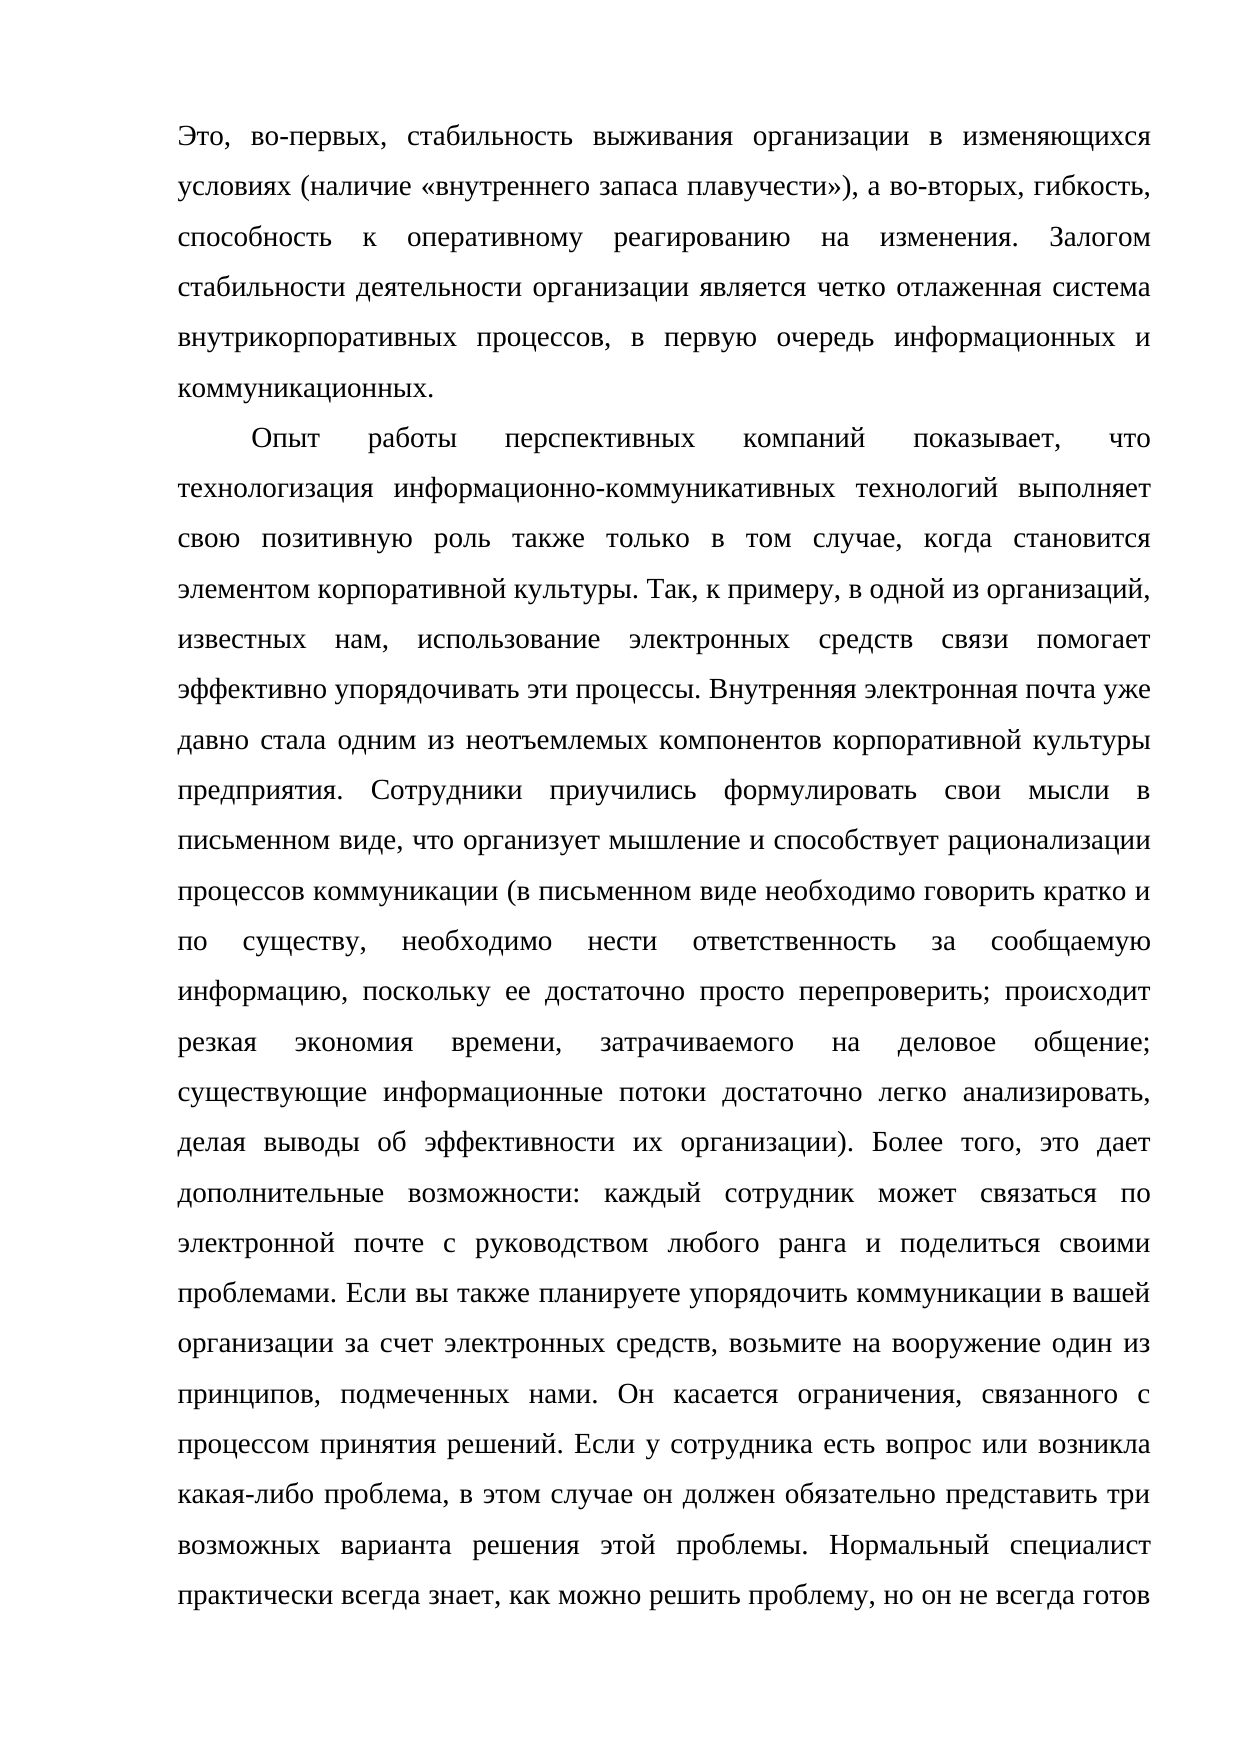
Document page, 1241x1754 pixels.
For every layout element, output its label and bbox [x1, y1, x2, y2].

text [177, 118, 1152, 403]
text [177, 420, 1152, 1611]
